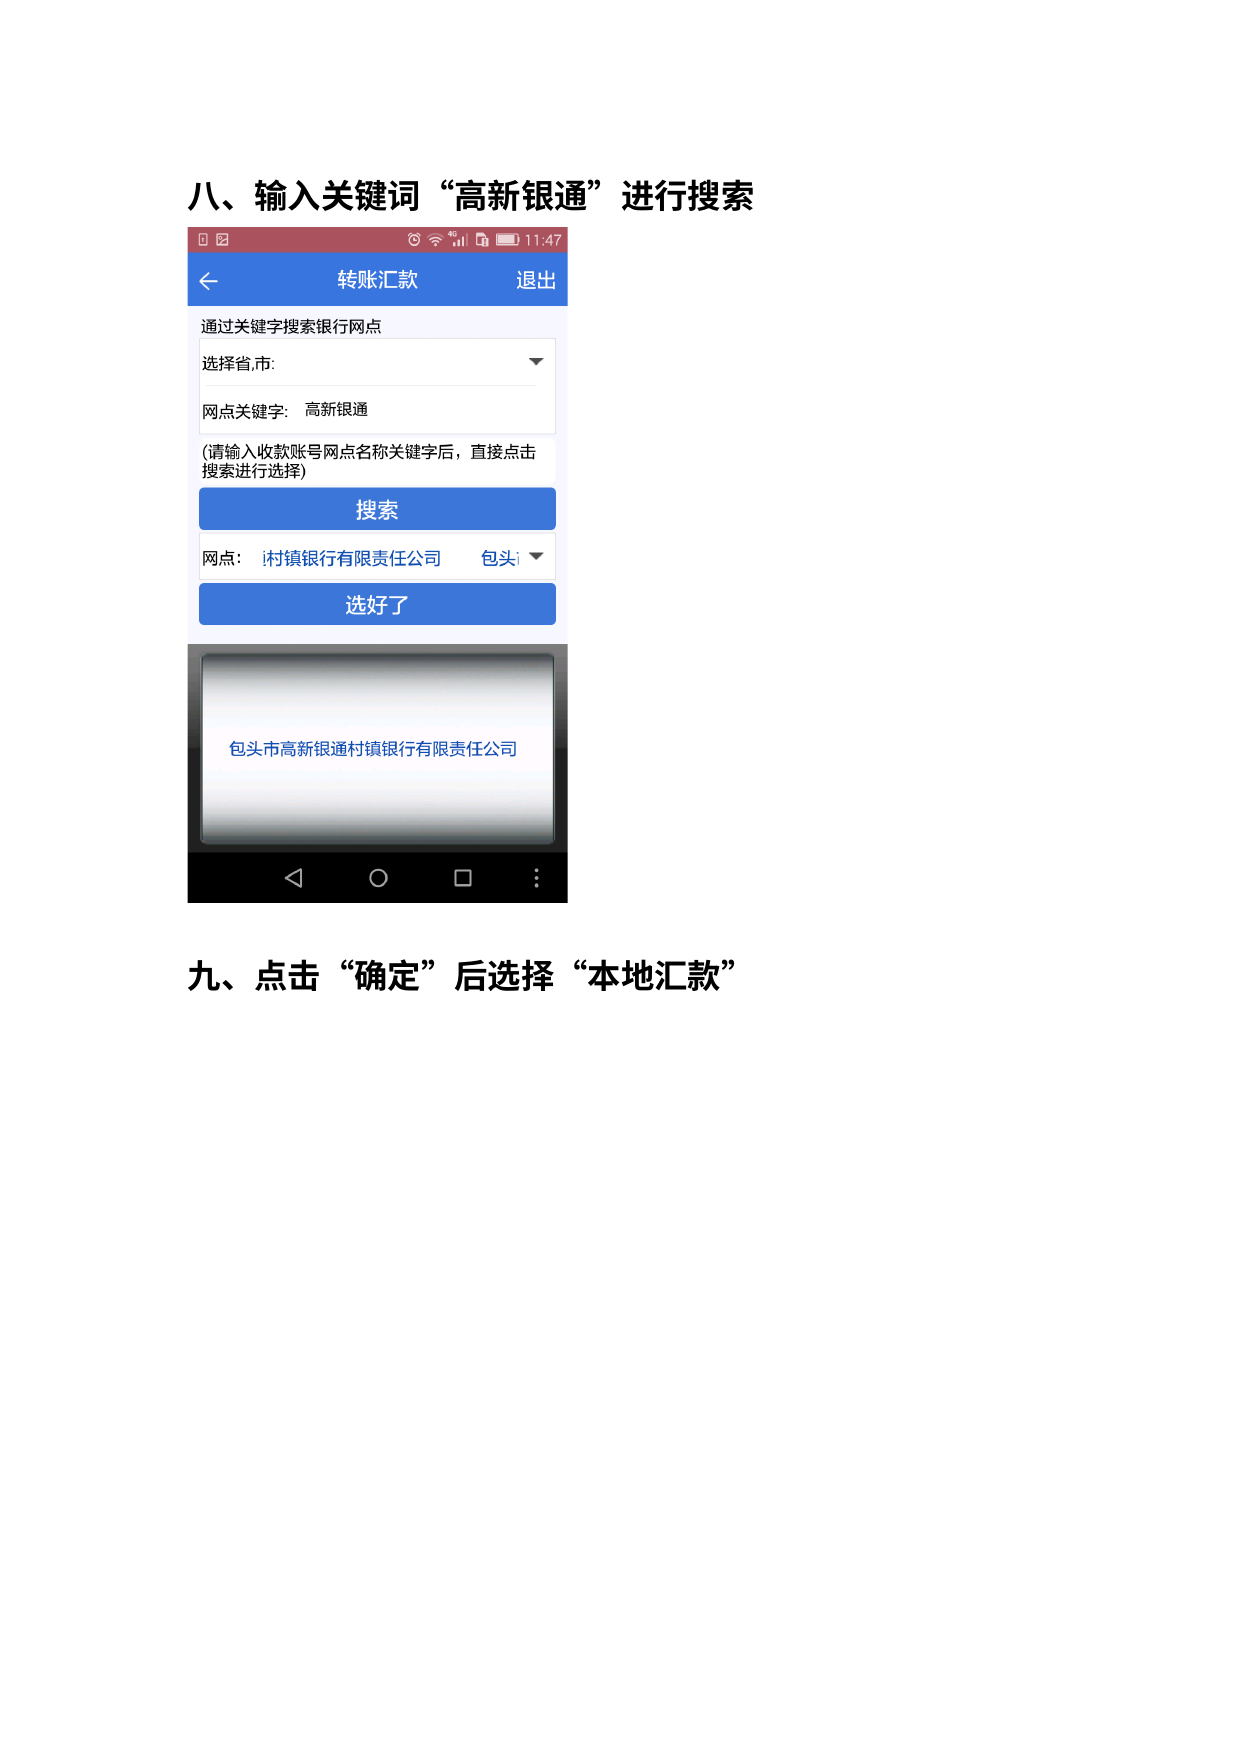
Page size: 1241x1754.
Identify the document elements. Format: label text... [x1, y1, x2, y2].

list 九、点击“确定”后选择“本地汇款” [187, 942, 1053, 1007]
list 八、输入关键词“高新银通”进行搜索 [187, 162, 1053, 227]
picture [187, 227, 568, 903]
